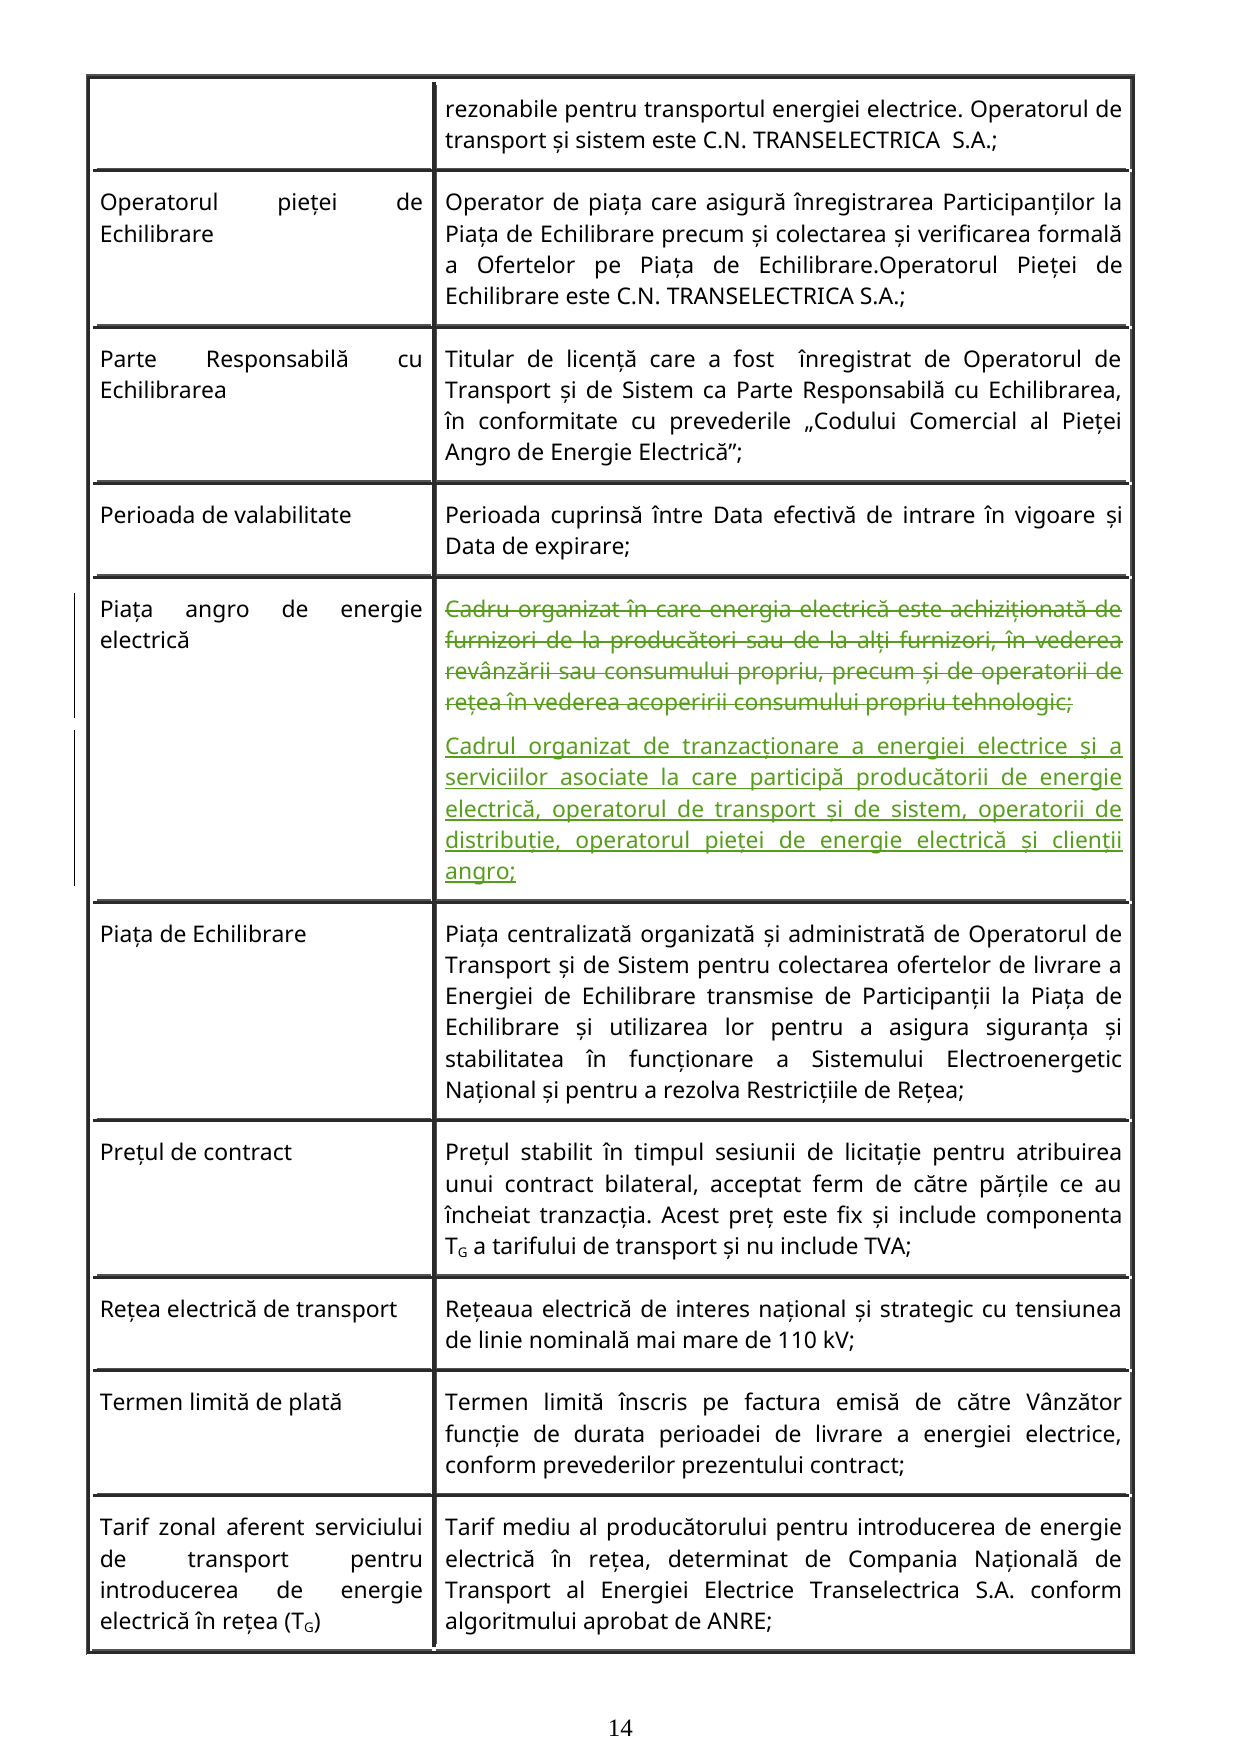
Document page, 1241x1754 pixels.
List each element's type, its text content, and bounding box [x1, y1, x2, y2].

table_cell Termen limită de plată [90, 1368, 431, 1493]
table_cell Parte Responsabilă cu Echilibrarea [90, 324, 431, 480]
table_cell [92, 79, 434, 168]
table_cell Perioada de valabilitate [90, 480, 431, 574]
table_cell Operatorul pieţei de Echilibrare [90, 168, 431, 324]
table_cell Prețul de contract [90, 1118, 431, 1274]
table_cell Reţeaua electrică de interes naţional şi strategic cu tensiunea de linie nominală mai mare de 110 kV; [437, 1274, 1132, 1368]
table_cell Tarif mediu al producătorului pentru introducerea de energie electrică în reţea, determinat de Compania Naţională de Transport al Energiei Electrice Transelectrica S.A. conform algoritmului aprobat de ANRE; [434, 1493, 1132, 1649]
table_cell Piața de Echilibrare [90, 899, 431, 1118]
table_cell Tarif zonal aferent serviciului de transport pentru introducerea de energie electrică în rețea (TG) [90, 1493, 434, 1649]
table_cell Preţul stabilit în timpul sesiunii de licitaţie pentru atribuirea unui contract bilateral, acceptat ferm de către părţile ce au încheiat tranzacţia. Acest preț este fix și include componenta TG a tarifului de transport și nu include TVA; [437, 1118, 1132, 1274]
table_cell Operator de piața care asigură înregistrarea Participanților la Piața de Echilibrare precum şi colectarea și verificarea formală a Ofertelor pe Piața de Echilibrare.Operatorul Pieței de Echilibrare este C.N. TRANSELECTRICA S.A.; [437, 168, 1132, 324]
table_cell Titular de licenţă care a fost înregistrat de Operatorul de Transport şi de Sistem ca Parte Responsabilă cu Echilibrarea, în conformitate cu prevederile „Codului Comercial al Pieţei Angro de Energie Electrică”; [437, 324, 1132, 480]
table_cell Piaţa angro de energie electrică [90, 574, 431, 899]
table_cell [434, 79, 1130, 168]
table_cell Perioada cuprinsă între Data efectivă de intrare în vigoare și Data de expirare; [437, 480, 1132, 574]
table_cell [437, 574, 1132, 899]
table_cell Reţea electrică de transport [90, 1274, 431, 1368]
table_cell Piaţa centralizată organizată și administrată de Operatorul de Transport şi de Sistem pentru colectarea ofertelor de livrare a Energiei de Echilibrare transmise de Participanţii la Piaţa de Echilibrare şi utilizarea lor pentru a asigura siguranţa şi stabilitatea în funcţionare a Sistemului Electroenergetic Naţional şi pentru a rezolva Restricţiile de Reţea; [437, 899, 1132, 1118]
table_cell Termen limită înscris pe factura emisă de către Vânzător funcţie de durata perioadei de livrare a energiei electrice, conform prevederilor prezentului contract; [437, 1368, 1132, 1493]
